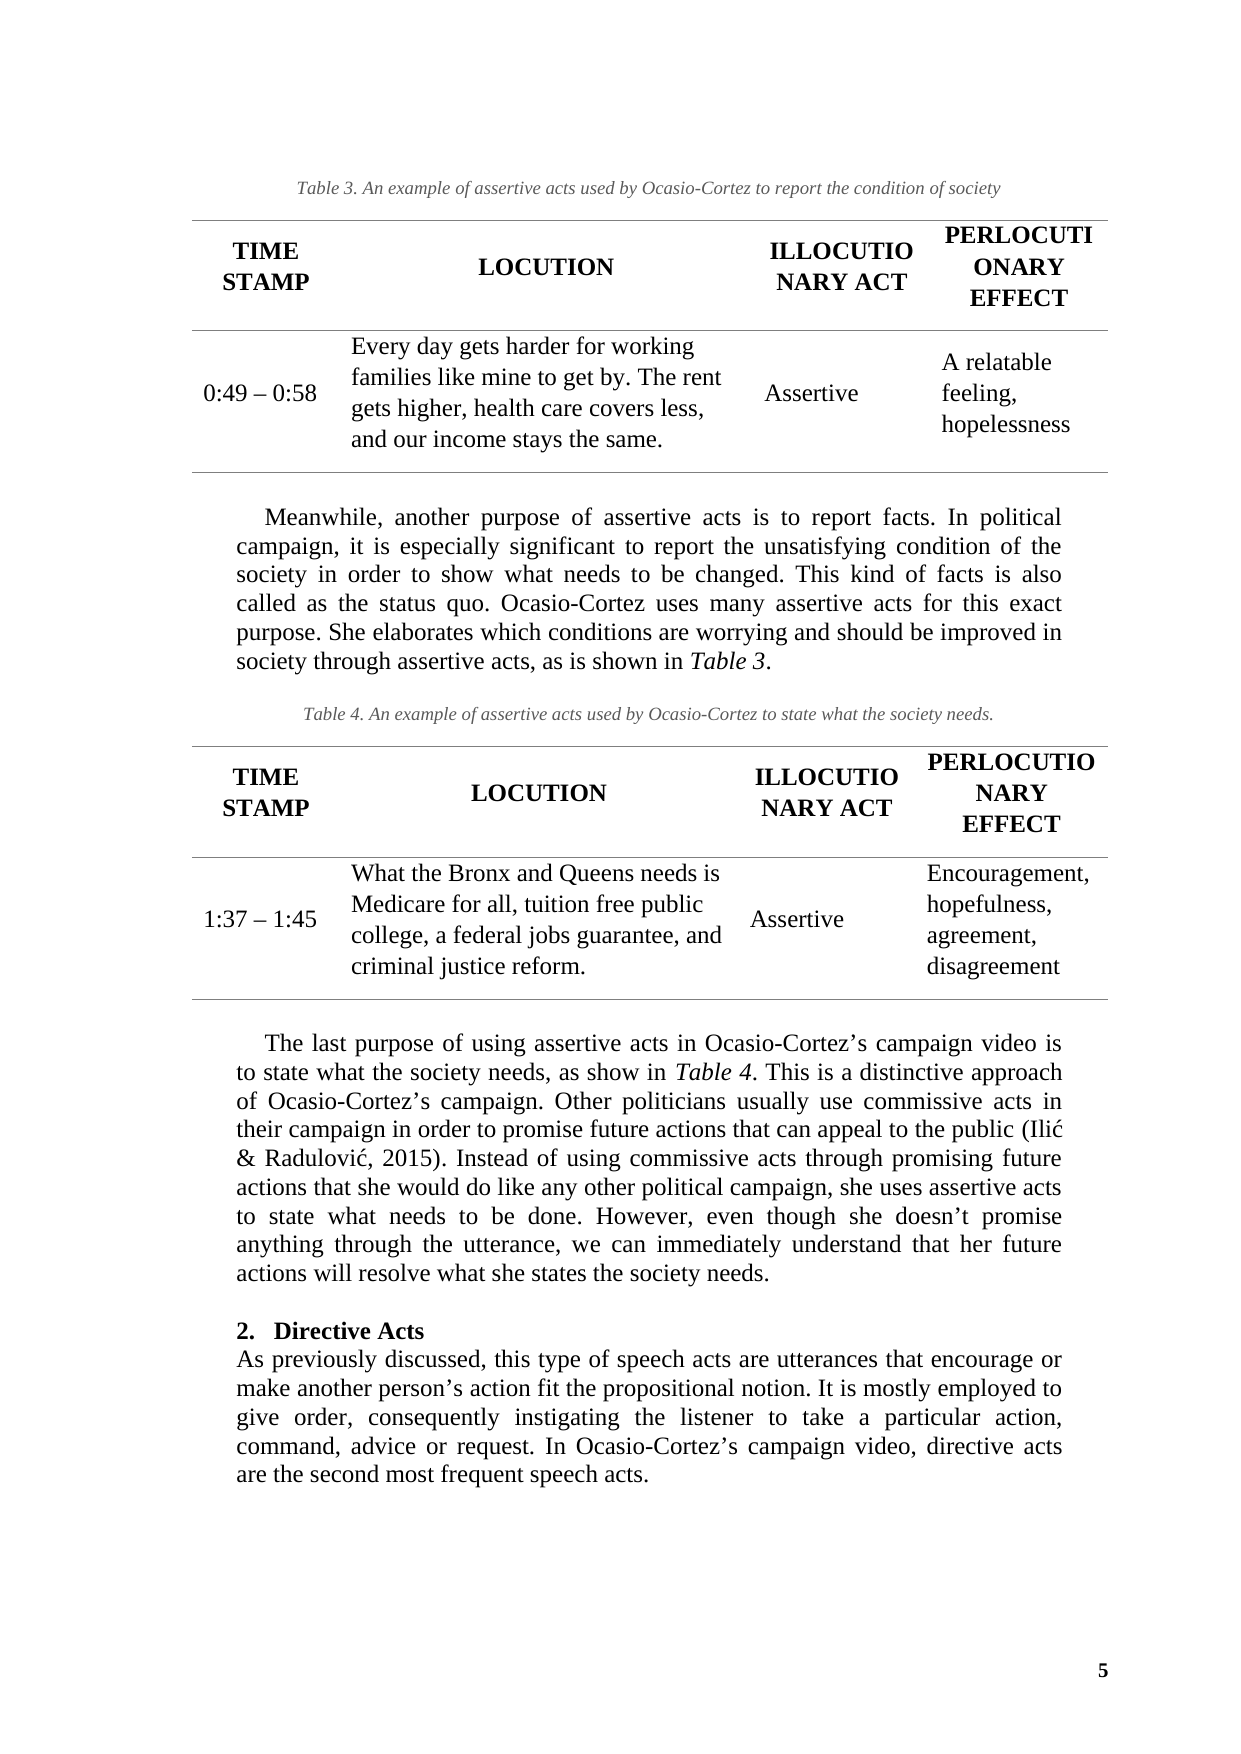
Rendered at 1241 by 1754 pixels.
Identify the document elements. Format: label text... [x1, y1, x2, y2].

table_cell 0:49 – 0:58 [192, 331, 339, 472]
table_header PERLOCUTIONARY EFFECT [915, 747, 1107, 857]
table_header PERLOCUTIONARY EFFECT [930, 221, 1107, 330]
text As previously discussed, this type of speech acts are utterances that encourage or make another person’s action fit the propositional notion. It is mostly employed to give order, consequently instigating the listener to take a particular action, command, advice or request. In Ocasio-Cortez’s campaign video, directive acts are the second most frequent speech acts. [236, 1344, 1063, 1488]
table_header LOCUTION [340, 221, 753, 330]
table_header ILLOCUTIONARY ACT [753, 221, 930, 330]
table_cell Assertive [738, 858, 915, 998]
table_cell What the Bronx and Queens needs is Medicare for all, tuition free public college, a federal jobs guarantee, and criminal justice reform. [340, 858, 738, 998]
text Table 3. An example of assertive acts used by Ocasio-Cortez to report the condition of society [236, 177, 1063, 199]
text Table 4. An example of assertive acts used by Ocasio-Cortez to state what the society needs. [236, 703, 1063, 725]
table_header ILLOCUTIONARY ACT [738, 747, 915, 857]
list Directive Acts [236, 1316, 1063, 1344]
table_header TIME STAMP [192, 221, 339, 330]
text Meanwhile, another purpose of assertive acts is to report facts. In political campaign, it is especially significant to report the unsatisfying condition of the society in order to show what needs to be changed. This kind of facts is also called as the status quo. Ocasio-Cortez uses many assertive acts for this exact purpose. She elaborates which conditions are worrying and should be improved in society through assertive acts, as is shown in Table 3. [236, 502, 1063, 674]
table_cell Assertive [753, 331, 930, 472]
table_cell A relatable feeling, hopelessness [930, 331, 1107, 472]
table_cell Encouragement, hopefulness, agreement, disagreement [915, 858, 1107, 998]
text The last purpose of using assertive acts in Ocasio-Cortez’s campaign video is to state what the society needs, as show in Table 4. This is a distinctive approach of Ocasio-Cortez’s campaign. Other politicians usually use commissive acts in their campaign in order to promise future actions that can appeal to the public . Instead of using commissive acts through promising future actions that she would do like any other political campaign, she uses assertive acts to state what needs to be done. However, even though she doesn’t promise anything through the utterance, we can immediately understand that her future actions will resolve what she states the society needs. [236, 1028, 1063, 1287]
table_cell 1:37 – 1:45 [192, 858, 339, 998]
table_header LOCUTION [340, 747, 738, 857]
table_header TIME STAMP [192, 747, 339, 857]
table_cell Every day gets harder for working families like mine to get by. The rent gets higher, health care covers less, and our income stays the same. [340, 331, 753, 472]
